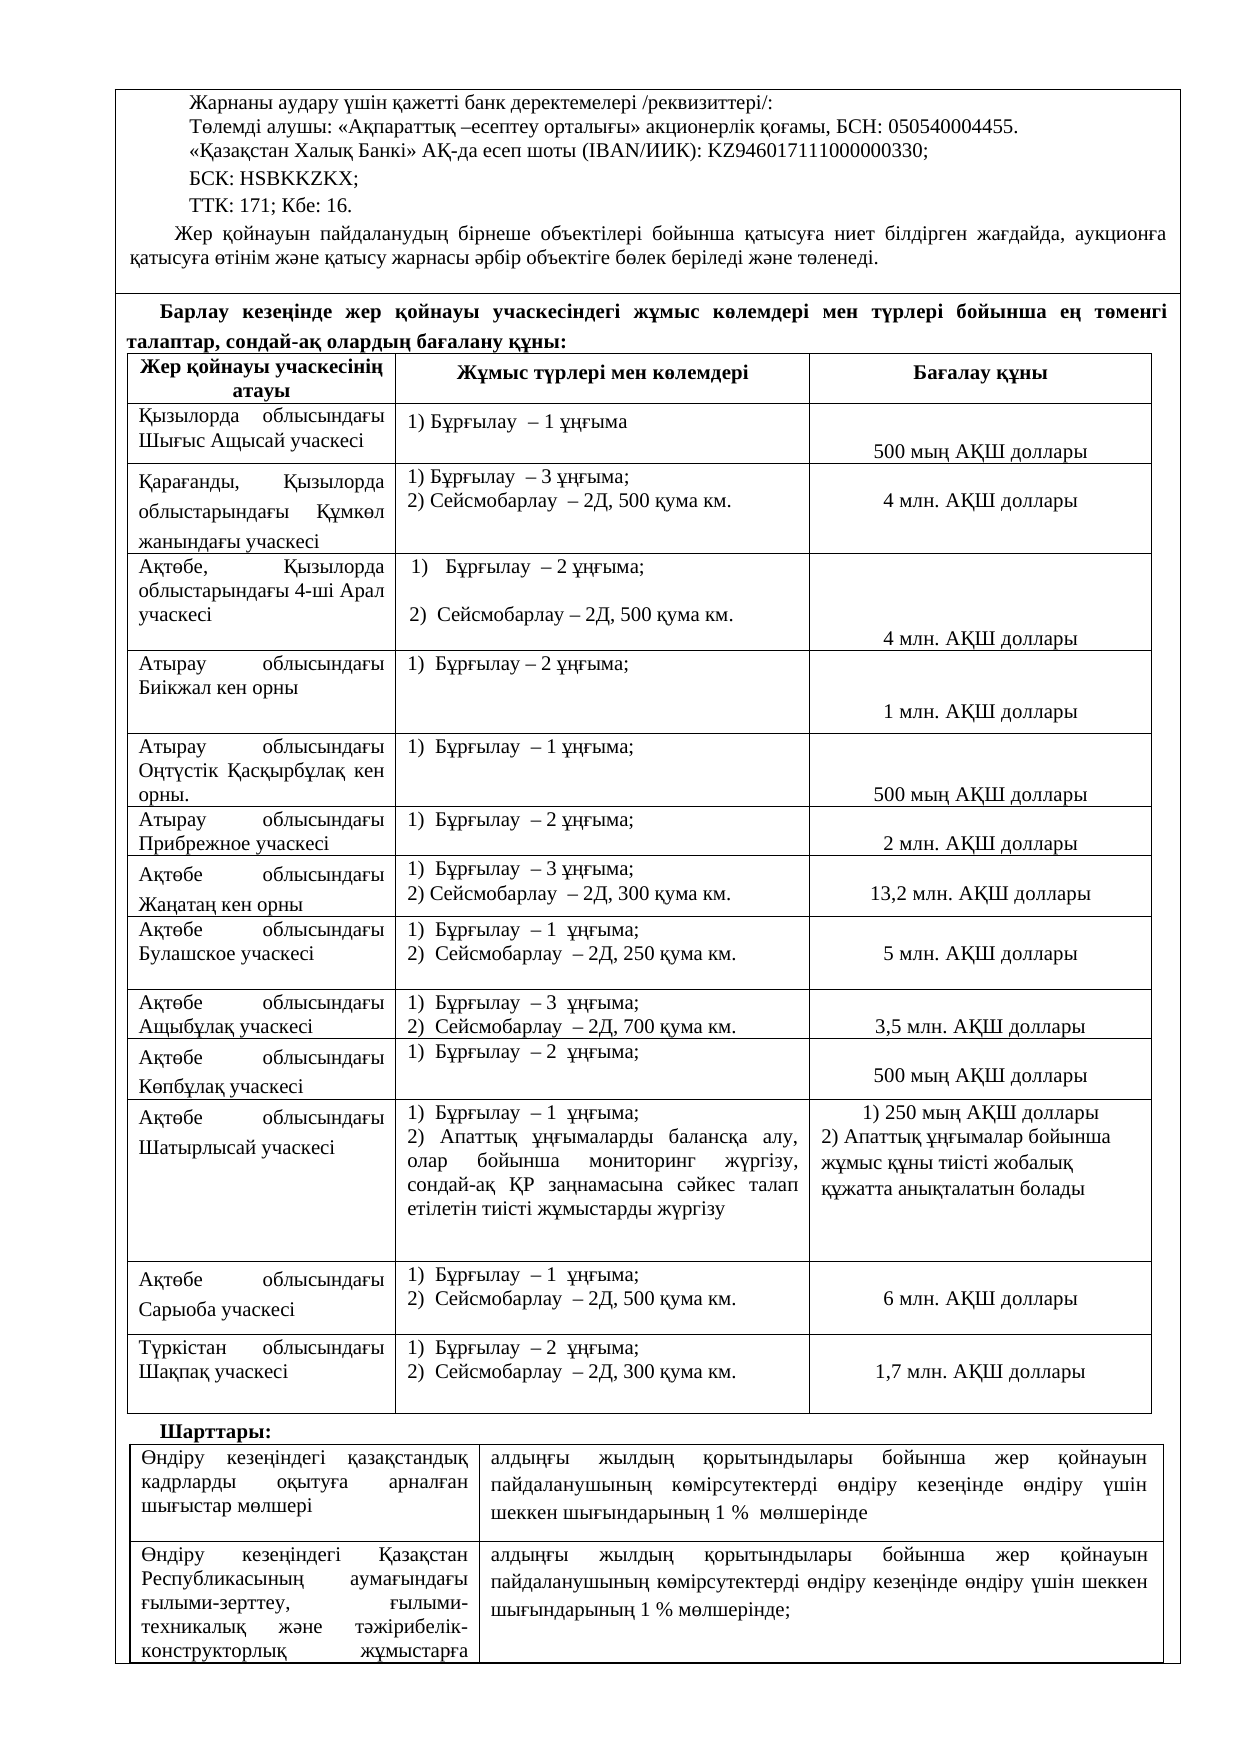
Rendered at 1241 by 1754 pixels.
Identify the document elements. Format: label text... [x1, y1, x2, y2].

table_cell Барлау кезеңінде жер қойнауы учаскесіндегі жұмыс көлемдері мен түрлері бойынша ең төменгі талаптар, сондай-ақ олардың бағалану құны: Шарттары: [128, 554, 395, 650]
table_cell Барлау кезеңінде жер қойнауы учаскесіндегі жұмыс көлемдері мен түрлері бойынша ең төменгі талаптар, сондай-ақ олардың бағалану құны: Шарттары: [128, 1262, 395, 1334]
table_cell Барлау кезеңінде жер қойнауы учаскесіндегі жұмыс көлемдері мен түрлері бойынша ең төменгі талаптар, сондай-ақ олардың бағалану құны: Шарттары: [396, 1262, 809, 1334]
table_cell Барлау кезеңінде жер қойнауы учаскесіндегі жұмыс көлемдері мен түрлері бойынша ең төменгі талаптар, сондай-ақ олардың бағалану құны: Шарттары: [396, 1335, 809, 1413]
table_cell Барлау кезеңінде жер қойнауы учаскесіндегі жұмыс көлемдері мен түрлері бойынша ең төменгі талаптар, сондай-ақ олардың бағалану құны: Шарттары: [810, 651, 1151, 733]
table_cell Барлау кезеңінде жер қойнауы учаскесіндегі жұмыс көлемдері мен түрлері бойынша ең төменгі талаптар, сондай-ақ олардың бағалану құны: Шарттары: [128, 1039, 395, 1099]
table_cell Барлау кезеңінде жер қойнауы учаскесіндегі жұмыс көлемдері мен түрлері бойынша ең төменгі талаптар, сондай-ақ олардың бағалану құны: Шарттары: [128, 1335, 395, 1413]
table_cell Барлау кезеңінде жер қойнауы учаскесіндегі жұмыс көлемдері мен түрлері бойынша ең төменгі талаптар, сондай-ақ олардың бағалану құны: Шарттары: [131, 1445, 479, 1541]
table_cell Барлау кезеңінде жер қойнауы учаскесіндегі жұмыс көлемдері мен түрлері бойынша ең төменгі талаптар, сондай-ақ олардың бағалану құны: Шарттары: [396, 464, 809, 553]
table_cell Барлау кезеңінде жер қойнауы учаскесіндегі жұмыс көлемдері мен түрлері бойынша ең төменгі талаптар, сондай-ақ олардың бағалану құны: Шарттары: [1152, 294, 1180, 1663]
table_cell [131, 1542, 479, 1662]
table_cell Барлау кезеңінде жер қойнауы учаскесіндегі жұмыс көлемдері мен түрлері бойынша ең төменгі талаптар, сондай-ақ олардың бағалану құны: Шарттары: [810, 1335, 1151, 1413]
table_cell Барлау кезеңінде жер қойнауы учаскесіндегі жұмыс көлемдері мен түрлері бойынша ең төменгі талаптар, сондай-ақ олардың бағалану құны: Шарттары: [396, 807, 809, 855]
table_cell Барлау кезеңінде жер қойнауы учаскесіндегі жұмыс көлемдері мен түрлері бойынша ең төменгі талаптар, сондай-ақ олардың бағалану құны: Шарттары: [128, 990, 395, 1038]
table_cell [480, 1542, 1163, 1662]
table_cell Барлау кезеңінде жер қойнауы учаскесіндегі жұмыс көлемдері мен түрлері бойынша ең төменгі талаптар, сондай-ақ олардың бағалану құны: Шарттары: [396, 856, 809, 916]
table_cell Барлау кезеңінде жер қойнауы учаскесіндегі жұмыс көлемдері мен түрлері бойынша ең төменгі талаптар, сондай-ақ олардың бағалану құны: Шарттары: [810, 1100, 1151, 1261]
table_cell Барлау кезеңінде жер қойнауы учаскесіндегі жұмыс көлемдері мен түрлері бойынша ең төменгі талаптар, сондай-ақ олардың бағалану құны: Шарттары: [480, 1445, 1163, 1541]
table_cell Барлау кезеңінде жер қойнауы учаскесіндегі жұмыс көлемдері мен түрлері бойынша ең төменгі талаптар, сондай-ақ олардың бағалану құны: Шарттары: [128, 354, 395, 403]
table_cell Барлау кезеңінде жер қойнауы учаскесіндегі жұмыс көлемдері мен түрлері бойынша ең төменгі талаптар, сондай-ақ олардың бағалану құны: Шарттары: [396, 651, 809, 733]
table_cell Барлау кезеңінде жер қойнауы учаскесіндегі жұмыс көлемдері мен түрлері бойынша ең төменгі талаптар, сондай-ақ олардың бағалану құны: Шарттары: [128, 856, 395, 916]
table_cell Барлау кезеңінде жер қойнауы учаскесіндегі жұмыс көлемдері мен түрлері бойынша ең төменгі талаптар, сондай-ақ олардың бағалану құны: Шарттары: [128, 404, 395, 463]
table_cell Барлау кезеңінде жер қойнауы учаскесіндегі жұмыс көлемдері мен түрлері бойынша ең төменгі талаптар, сондай-ақ олардың бағалану құны: Шарттары: [810, 856, 1151, 916]
table_cell Барлау кезеңінде жер қойнауы учаскесіндегі жұмыс көлемдері мен түрлері бойынша ең төменгі талаптар, сондай-ақ олардың бағалану құны: Шарттары: [128, 807, 395, 855]
table_cell Барлау кезеңінде жер қойнауы учаскесіндегі жұмыс көлемдері мен түрлері бойынша ең төменгі талаптар, сондай-ақ олардың бағалану құны: Шарттары: [396, 734, 809, 806]
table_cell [116, 294, 130, 1663]
table_cell Барлау кезеңінде жер қойнауы учаскесіндегі жұмыс көлемдері мен түрлері бойынша ең төменгі талаптар, сондай-ақ олардың бағалану құны: Шарттары: [810, 1039, 1151, 1099]
table_cell Барлау кезеңінде жер қойнауы учаскесіндегі жұмыс көлемдері мен түрлері бойынша ең төменгі талаптар, сондай-ақ олардың бағалану құны: Шарттары: [396, 354, 809, 403]
table_cell Барлау кезеңінде жер қойнауы учаскесіндегі жұмыс көлемдері мен түрлері бойынша ең төменгі талаптар, сондай-ақ олардың бағалану құны: Шарттары: [128, 917, 395, 989]
table_cell Барлау кезеңінде жер қойнауы учаскесіндегі жұмыс көлемдері мен түрлері бойынша ең төменгі талаптар, сондай-ақ олардың бағалану құны: Шарттары: [128, 1100, 395, 1261]
table_cell Барлау кезеңінде жер қойнауы учаскесіндегі жұмыс көлемдері мен түрлері бойынша ең төменгі талаптар, сондай-ақ олардың бағалану құны: Шарттары: [396, 1039, 809, 1099]
table_cell Барлау кезеңінде жер қойнауы учаскесіндегі жұмыс көлемдері мен түрлері бойынша ең төменгі талаптар, сондай-ақ олардың бағалану құны: Шарттары: [396, 990, 809, 1038]
table_cell Барлау кезеңінде жер қойнауы учаскесіндегі жұмыс көлемдері мен түрлері бойынша ең төменгі талаптар, сондай-ақ олардың бағалану құны: Шарттары: [810, 807, 1151, 855]
table_cell Барлау кезеңінде жер қойнауы учаскесіндегі жұмыс көлемдері мен түрлері бойынша ең төменгі талаптар, сондай-ақ олардың бағалану құны: Шарттары: [810, 404, 1151, 463]
table_cell Барлау кезеңінде жер қойнауы учаскесіндегі жұмыс көлемдері мен түрлері бойынша ең төменгі талаптар, сондай-ақ олардың бағалану құны: Шарттары: [396, 404, 809, 463]
table_cell Барлау кезеңінде жер қойнауы учаскесіндегі жұмыс көлемдері мен түрлері бойынша ең төменгі талаптар, сондай-ақ олардың бағалану құны: Шарттары: [810, 354, 1151, 403]
table_cell Барлау кезеңінде жер қойнауы учаскесіндегі жұмыс көлемдері мен түрлері бойынша ең төменгі талаптар, сондай-ақ олардың бағалану құны: Шарттары: [128, 734, 395, 806]
table_cell Барлау кезеңінде жер қойнауы учаскесіндегі жұмыс көлемдері мен түрлері бойынша ең төменгі талаптар, сондай-ақ олардың бағалану құны: Шарттары: [396, 1100, 809, 1261]
table_cell Барлау кезеңінде жер қойнауы учаскесіндегі жұмыс көлемдері мен түрлері бойынша ең төменгі талаптар, сондай-ақ олардың бағалану құны: Шарттары: [810, 464, 1151, 553]
table_cell Барлау кезеңінде жер қойнауы учаскесіндегі жұмыс көлемдері мен түрлері бойынша ең төменгі талаптар, сондай-ақ олардың бағалану құны: Шарттары: [810, 734, 1151, 806]
table_cell Барлау кезеңінде жер қойнауы учаскесіндегі жұмыс көлемдері мен түрлері бойынша ең төменгі талаптар, сондай-ақ олардың бағалану құны: Шарттары: [128, 651, 395, 733]
table_cell Барлау кезеңінде жер қойнауы учаскесіндегі жұмыс көлемдері мен түрлері бойынша ең төменгі талаптар, сондай-ақ олардың бағалану құны: Шарттары: [810, 1262, 1151, 1334]
table_cell Барлау кезеңінде жер қойнауы учаскесіндегі жұмыс көлемдері мен түрлері бойынша ең төменгі талаптар, сондай-ақ олардың бағалану құны: Шарттары: [810, 554, 1151, 650]
table_cell Барлау кезеңінде жер қойнауы учаскесіндегі жұмыс көлемдері мен түрлері бойынша ең төменгі талаптар, сондай-ақ олардың бағалану құны: Шарттары: [396, 917, 809, 989]
table_cell Барлау кезеңінде жер қойнауы учаскесіндегі жұмыс көлемдері мен түрлері бойынша ең төменгі талаптар, сондай-ақ олардың бағалану құны: Шарттары: [128, 464, 395, 553]
table_cell Барлау кезеңінде жер қойнауы учаскесіндегі жұмыс көлемдері мен түрлері бойынша ең төменгі талаптар, сондай-ақ олардың бағалану құны: Шарттары: [810, 990, 1151, 1038]
table_cell Барлау кезеңінде жер қойнауы учаскесіндегі жұмыс көлемдері мен түрлері бойынша ең төменгі талаптар, сондай-ақ олардың бағалану құны: Шарттары: [396, 554, 809, 650]
table_cell Барлау кезеңінде жер қойнауы учаскесіндегі жұмыс көлемдері мен түрлері бойынша ең төменгі талаптар, сондай-ақ олардың бағалану құны: Шарттары: [810, 917, 1151, 989]
